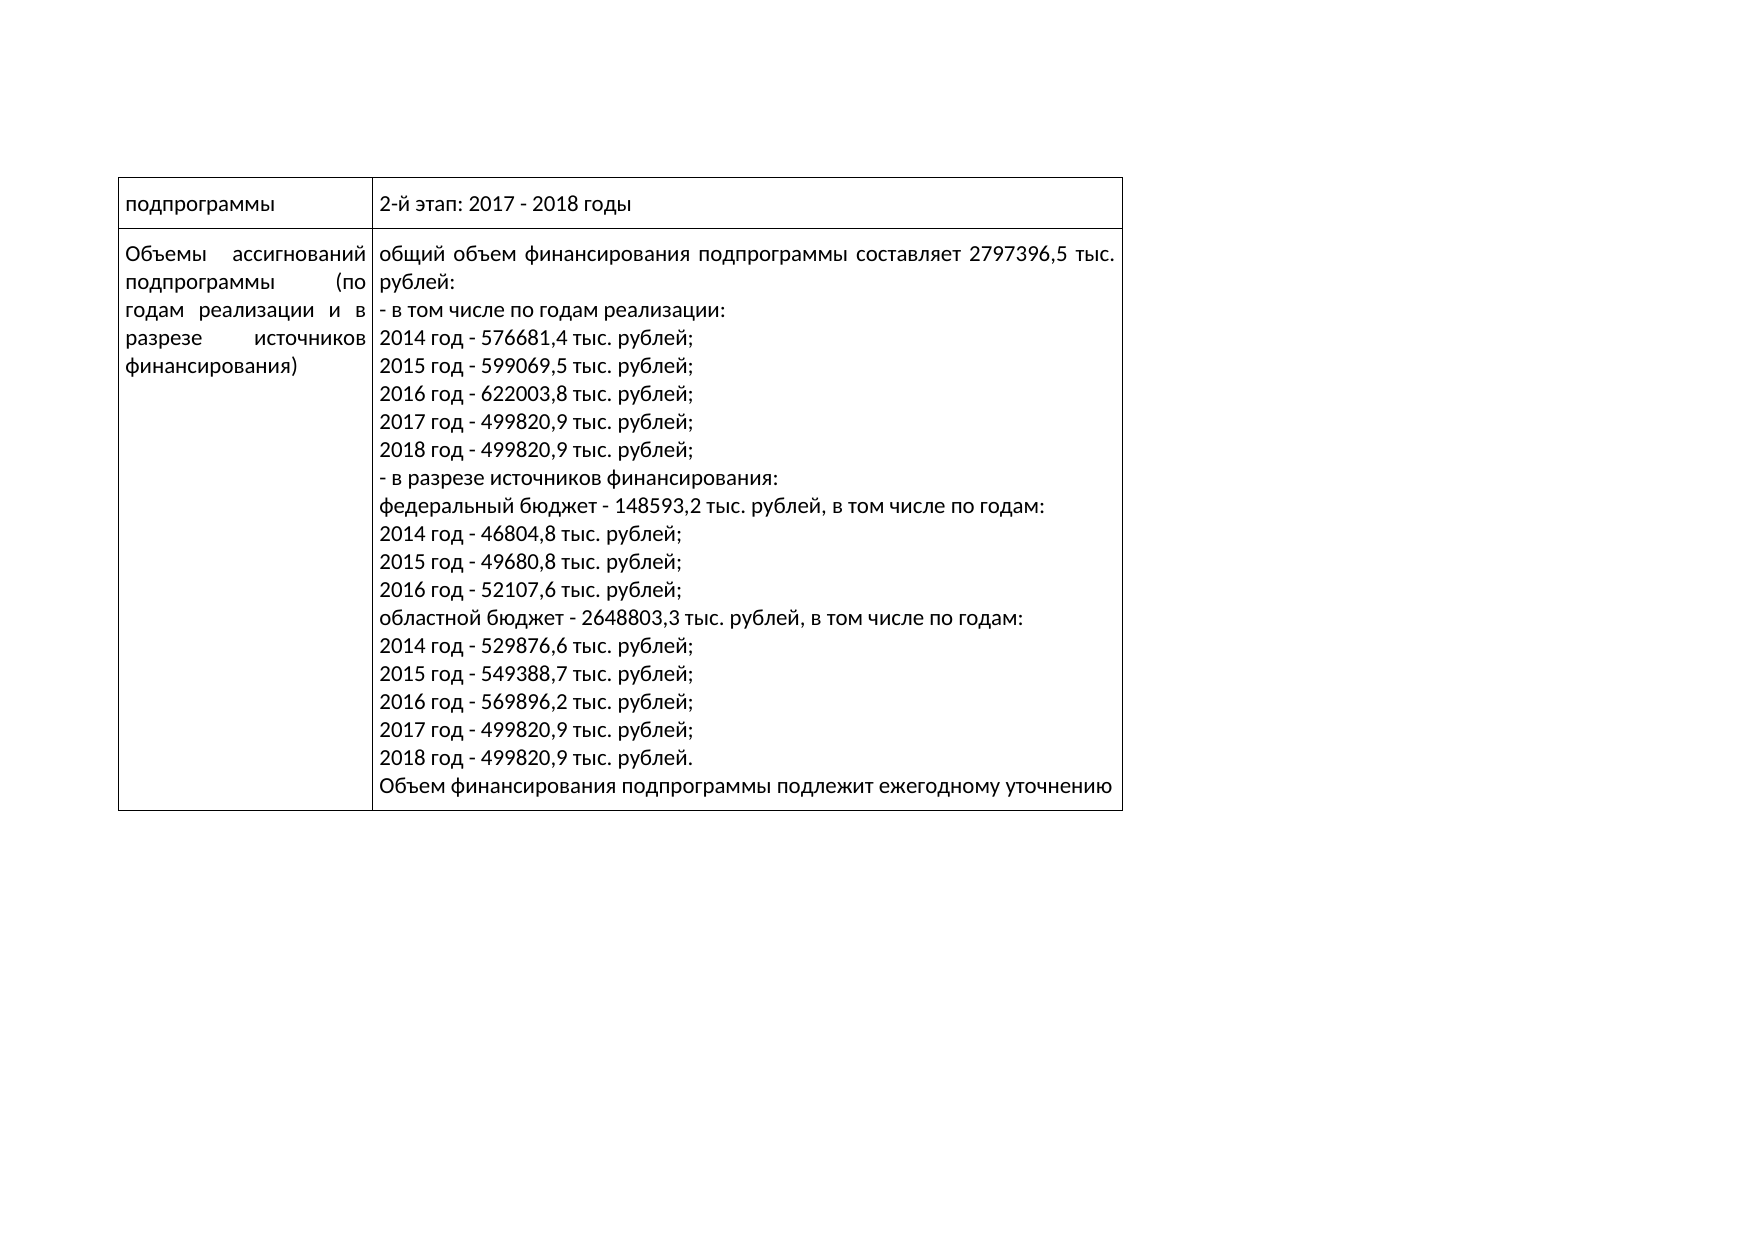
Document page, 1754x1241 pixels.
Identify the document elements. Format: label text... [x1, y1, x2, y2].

table_cell Объемы ассигнований подпрограммы (по годам реализации и в разрезе источников финансирования) [119, 229, 372, 810]
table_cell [373, 178, 1122, 227]
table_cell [119, 178, 372, 227]
table_cell общий объем финансирования подпрограммы составляет 2797396,5 тыс. рублей: - в том числе по годам реализации: 2014 год - 576681,4 тыс. рублей; 2015 год - 599069,5 тыс. рублей; 2016 год - 622003,8 тыс. рублей; 2017 год - 499820,9 тыс. рублей; 2018 год - 499820,9 тыс. рублей; - в разрезе источников финансирования: федеральный бюджет - 148593,2 тыс. рублей, в том числе по годам: 2014 год - 46804,8 тыс. рублей; 2015 год - 49680,8 тыс. рублей; 2016 год - 52107,6 тыс. рублей; областной бюджет - 2648803,3 тыс. рублей, в том числе по годам: 2014 год - 529876,6 тыс. рублей; 2015 год - 549388,7 тыс. рублей; 2016 год - 569896,2 тыс. рублей; 2017 год - 499820,9 тыс. рублей; 2018 год - 499820,9 тыс. рублей. Объем финансирования подпрограммы подлежит ежегодному уточнению [373, 229, 1122, 810]
